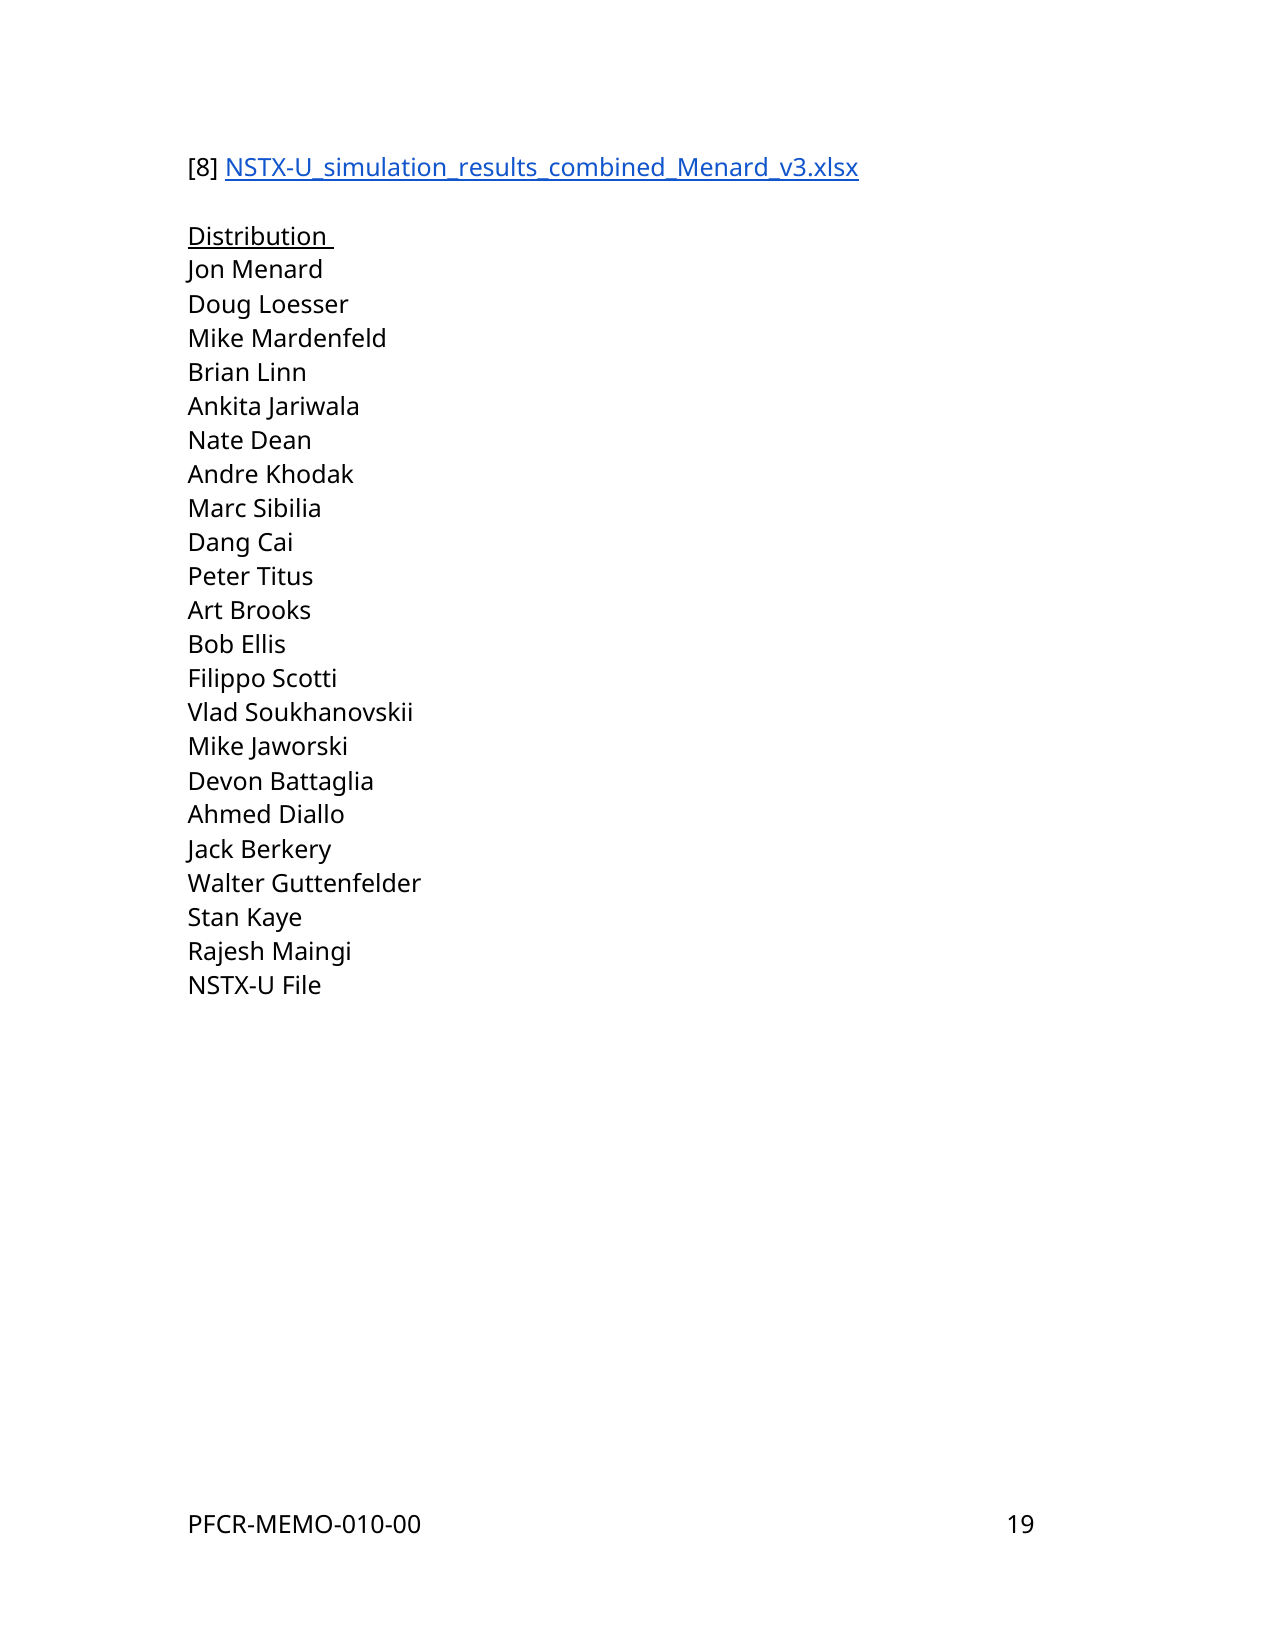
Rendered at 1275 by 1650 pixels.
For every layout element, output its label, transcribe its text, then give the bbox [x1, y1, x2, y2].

text Art Brooks [187, 593, 1087, 627]
text Stan Kaye [187, 899, 1087, 933]
text Andre Khodak [187, 457, 1087, 491]
text Mike Jaworski [187, 729, 1087, 763]
text Distribution [187, 218, 1087, 252]
text Devon Battaglia [187, 763, 1087, 797]
text Mike Mardenfeld [187, 320, 1087, 354]
text Dang Cai [187, 525, 1087, 559]
text Ahmed Diallo [187, 797, 1087, 831]
text Marc Sibilia [187, 491, 1087, 525]
text Ankita Jariwala [187, 388, 1087, 422]
text Jon Menard [187, 252, 1087, 286]
text Jack Berkery [187, 831, 1087, 865]
text Filippo Scotti [187, 661, 1087, 695]
text NSTX-U File [187, 967, 1087, 1002]
text Walter Guttenfelder [187, 865, 1087, 899]
text Peter Titus [187, 559, 1087, 593]
text Doug Loesser [187, 286, 1087, 320]
text Vlad Soukhanovskii [187, 695, 1087, 729]
text Bob Ellis [187, 627, 1087, 661]
text Rajesh Maingi [187, 933, 1087, 967]
text Brian Linn [187, 354, 1087, 388]
text [8] NSTX-U_simulation_results_combined_Menard_v3.xlsx [187, 150, 1087, 184]
text Nate Dean [187, 422, 1087, 457]
